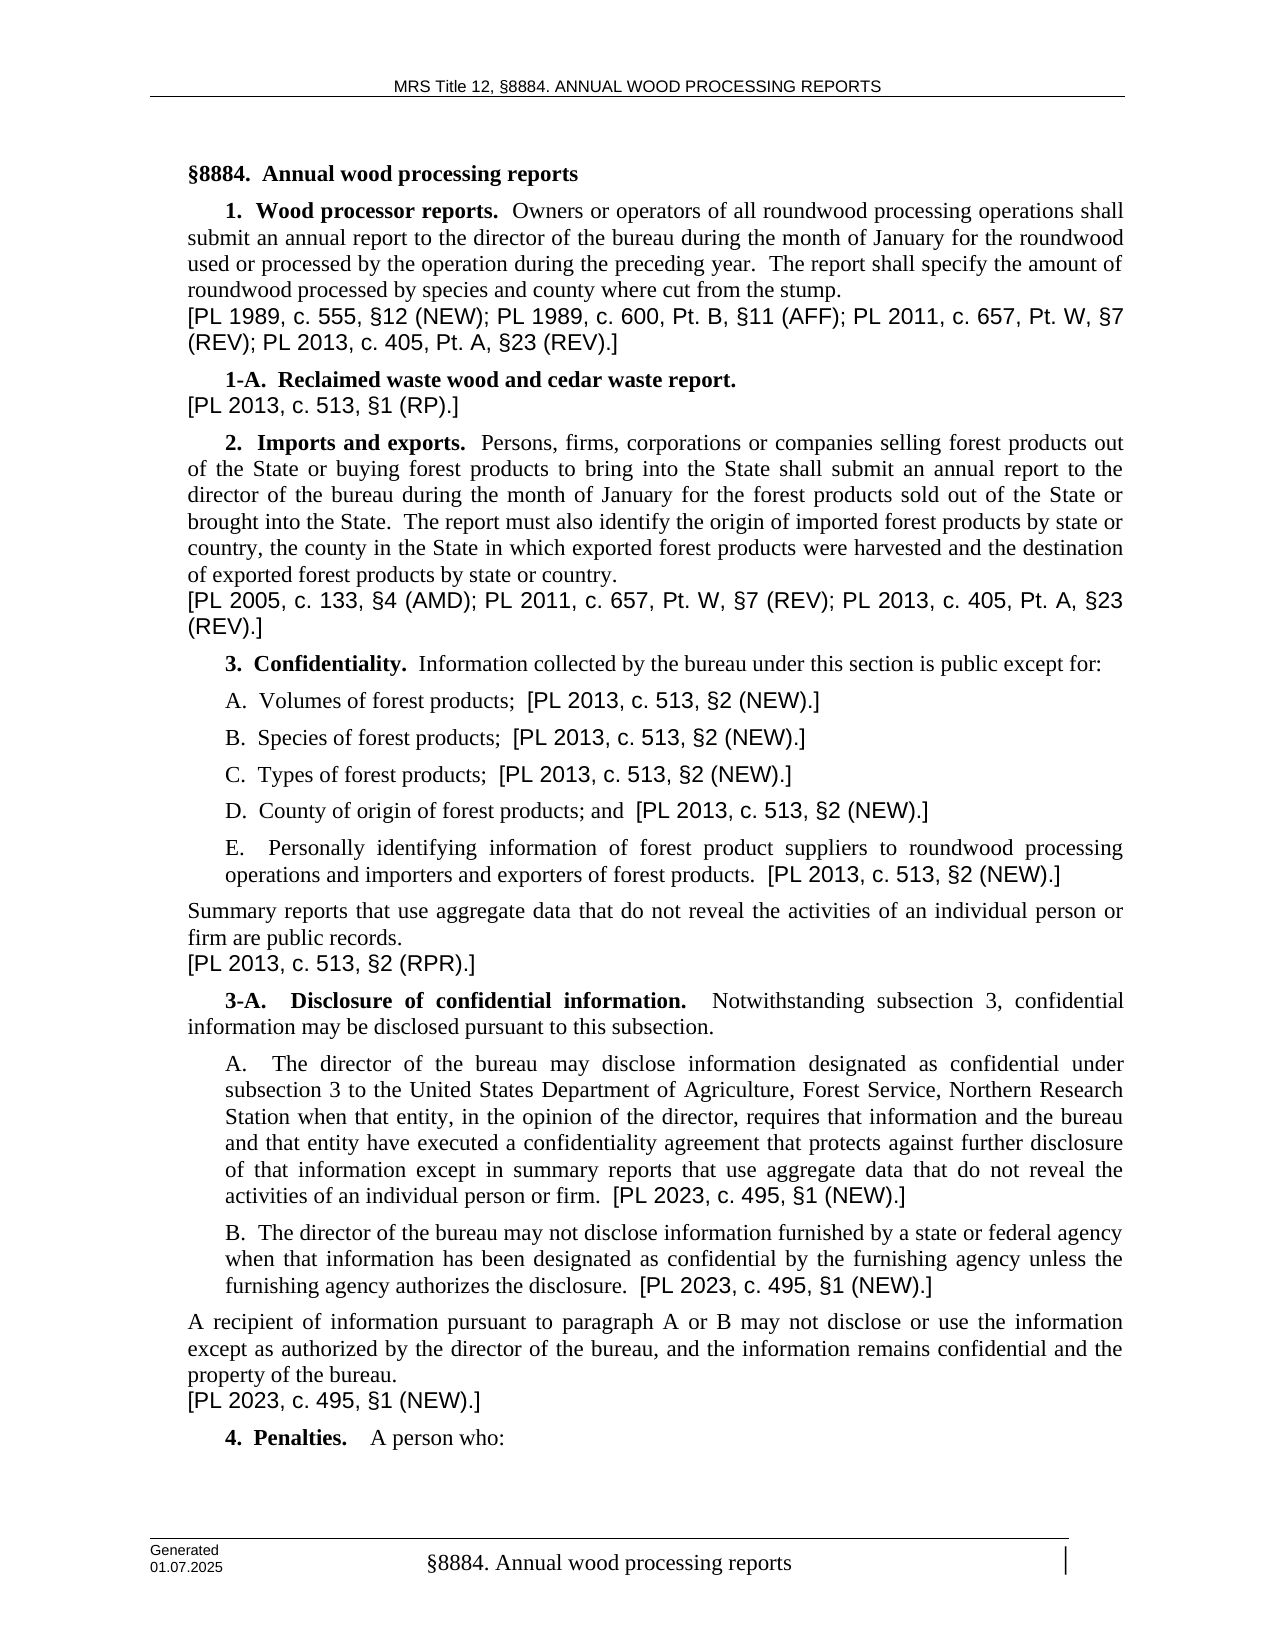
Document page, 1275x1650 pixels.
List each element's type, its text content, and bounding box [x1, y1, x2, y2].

text E. Personally identifying information of forest product suppliers to roundwood processing operations and importers and exporters of forest products. [PL 2013, c. 513, §2 (NEW).] [225, 834, 1125, 887]
text [PL 2005, c. 133, §4 (AMD); PL 2011, c. 657, Pt. W, §7 (REV); PL 2013, c. 405, Pt. A, §23 (REV).] [187, 587, 1125, 640]
text A. The director of the bureau may disclose information designated as confidential under subsection 3 to the United States Department of Agriculture, Forest Service, Northern Research Station when that entity, in the opinion of the director, requires that information and the bureau and that entity have executed a confidentiality agreement that protects against further disclosure of that information except in summary reports that use aggregate data that do not reveal the activities of an individual person or firm. [PL 2023, c. 495, §1 (NEW).] [225, 1050, 1125, 1208]
text 2. Imports and exports. Persons, firms, corporations or companies selling forest products out of the State or buying forest products to bring into the State shall submit an annual report to the director of the bureau during the month of January for the forest products sold out of the State or brought into the State. The report must also identify the origin of imported forest products by state or country, the county in the State in which exported forest products were harvested and the destination of exported forest products by state or country. [187, 429, 1125, 587]
text [PL 1989, c. 555, §12 (NEW); PL 1989, c. 600, Pt. B, §11 (AFF); PL 2011, c. 657, Pt. W, §7 (REV); PL 2013, c. 405, Pt. A, §23 (REV).] [187, 303, 1125, 355]
text 1-A. Reclaimed waste wood and cedar waste report. [187, 366, 1125, 392]
text §8884. Annual wood processing reports [187, 160, 1125, 187]
text Summary reports that use aggregate data that do not reveal the activities of an individual person or firm are public records. [187, 898, 1125, 950]
text C. Types of forest products; [PL 2013, c. 513, §2 (NEW).] [225, 761, 1125, 787]
text B. Species of forest products; [PL 2013, c. 513, §2 (NEW).] [225, 724, 1125, 750]
text 3-A. Disclosure of confidential information. Notwithstanding subsection 3, confidential information may be disclosed pursuant to this subsection. [187, 987, 1125, 1040]
text A recipient of information pursuant to paragraph A or B may not disclose or use the information except as authorized by the director of the bureau, and the information remains confidential and the property of the bureau. [187, 1308, 1125, 1387]
text B. The director of the bureau may not disclose information furnished by a state or federal agency when that information has been designated as confidential by the furnishing agency unless the furnishing agency authorizes the disclosure. [PL 2023, c. 495, §1 (NEW).] [225, 1219, 1125, 1298]
text [PL 2013, c. 513, §1 (RP).] [187, 392, 1125, 418]
text [PL 2023, c. 495, §1 (NEW).] [187, 1387, 1125, 1414]
text 1. Wood processor reports. Owners or operators of all roundwood processing operations shall submit an annual report to the director of the bureau during the month of January for the roundwood used or processed by the operation during the preceding year. The report shall specify the amount of roundwood processed by species and county where cut from the stump. [187, 197, 1125, 303]
text 4. Penalties. A person who: [187, 1424, 1125, 1451]
text A. Volumes of forest products; [PL 2013, c. 513, §2 (NEW).] [225, 687, 1125, 713]
text D. County of origin of forest products; and [PL 2013, c. 513, §2 (NEW).] [225, 797, 1125, 824]
text [PL 2013, c. 513, §2 (RPR).] [187, 950, 1125, 977]
text 3. Confidentiality. Information collected by the bureau under this section is public except for: [187, 650, 1125, 676]
